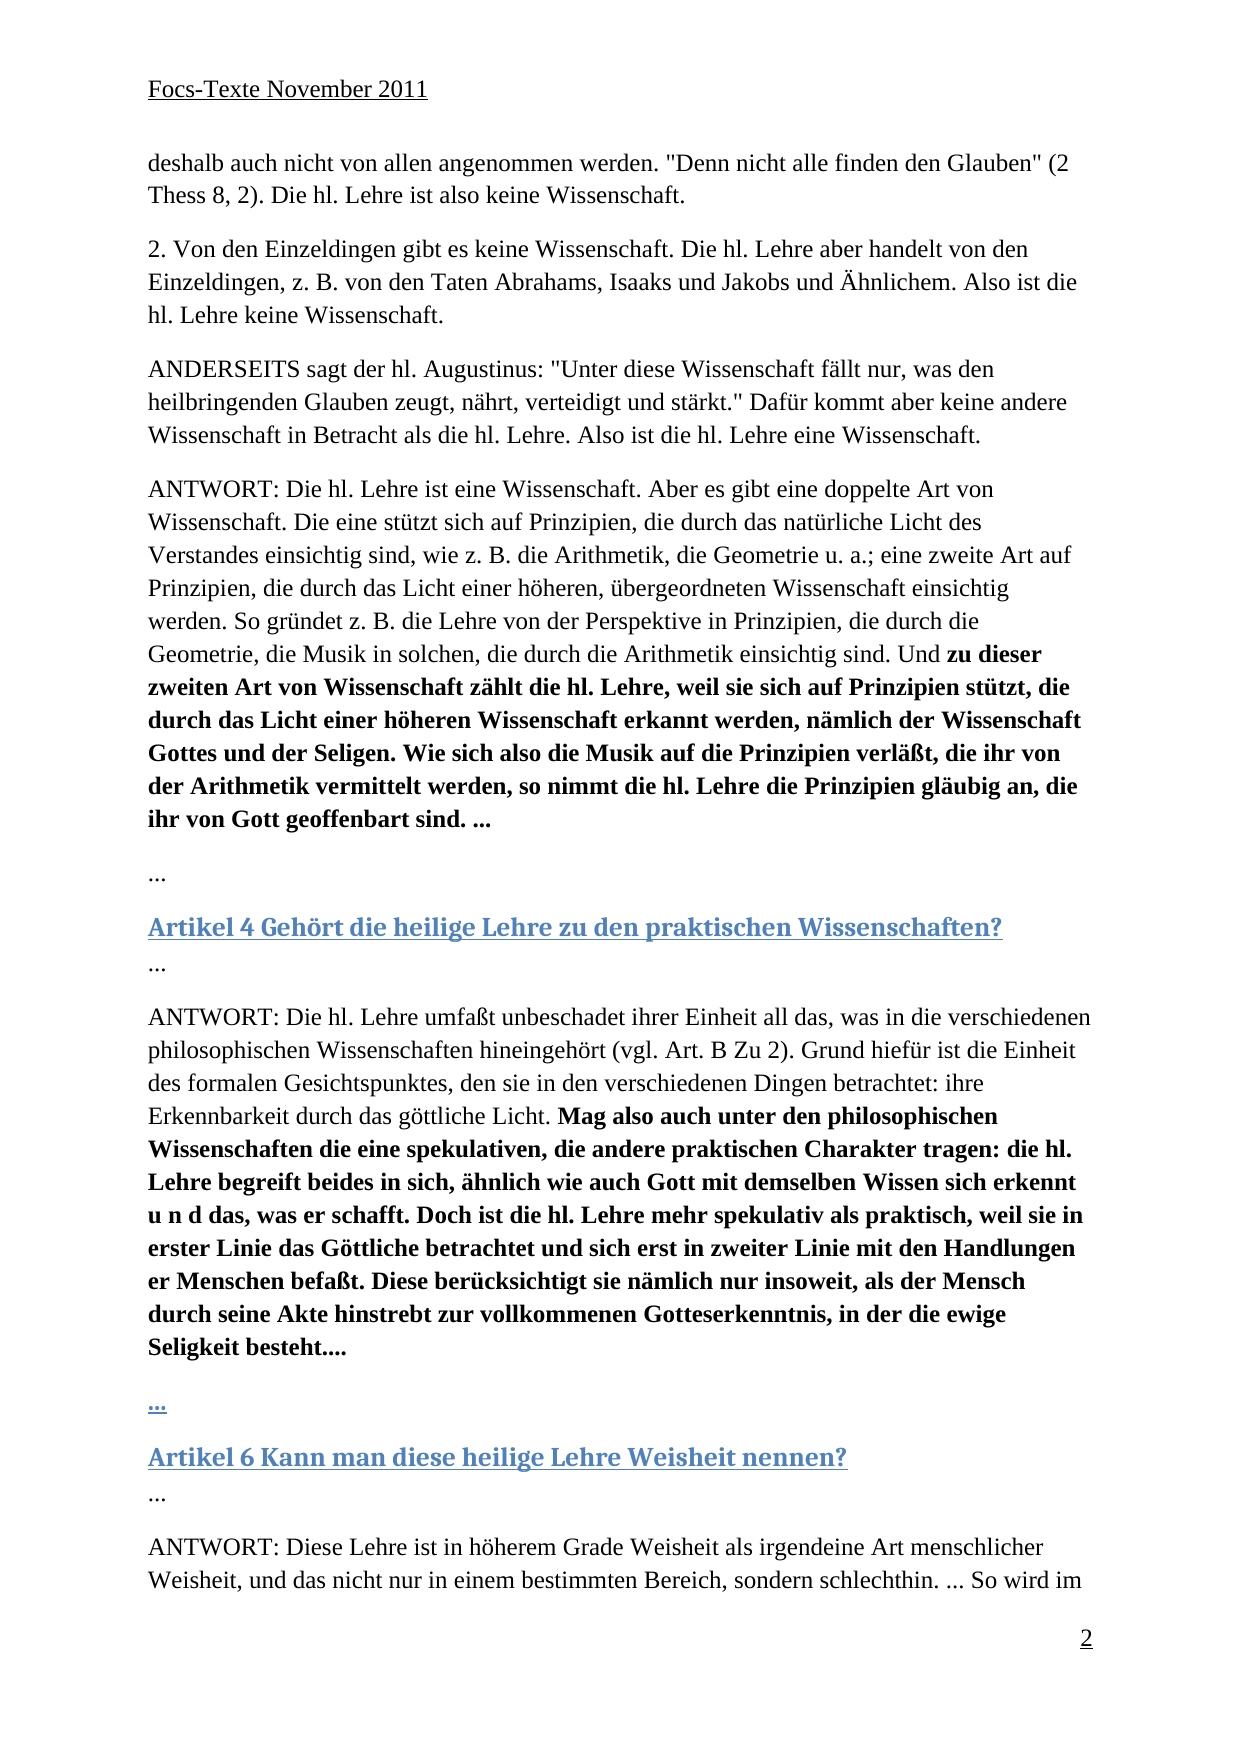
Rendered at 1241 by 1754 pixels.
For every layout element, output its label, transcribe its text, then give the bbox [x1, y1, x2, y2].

subtitle Artikel 4 Gehört die heilige Lehre zu den praktischen Wissenschaften? [148, 912, 1093, 943]
subtitle Artikel 6 Kann man diese heilige Lehre Weisheit nennen? [148, 1442, 1093, 1473]
subtitle ... [148, 1386, 1093, 1417]
text ANDERSEITS sagt der hl. Augustinus: "Unter diese Wissenschaft fällt nur, was den heilbringenden Glauben zeugt, nährt, verteidigt und stärkt." Dafür kommt aber keine andere Wissenschaft in Betracht als die hl. Lehre. Also ist die hl. Lehre eine Wissenschaft. [148, 354, 1093, 449]
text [148, 1532, 1093, 1594]
text ANTWORT: Die hl. Lehre umfaßt unbeschadet ihrer Einheit all das, was in die verschiedenen philosophischen Wissenschaften hineingehört (vgl. Art. B Zu 2). Grund hiefür ist die Einheit des formalen Gesichtspunktes, den sie in den verschiedenen Dingen betrachtet: ihre Erkennbarkeit durch das göttliche Licht. Mag also auch unter den philosophischen Wissenschaften die eine spekulativen, die andere praktischen Charakter tragen: die hl. Lehre begreift beides in sich, ähnlich wie auch Gott mit demselben Wissen sich erkennt u n d das, was er schafft. Doch ist die hl. Lehre mehr spekulativ als praktisch, weil sie in erster Linie das Göttliche betrachtet und sich erst in zweiter Linie mit den Handlungen er Menschen befaßt. Diese berücksichtigt sie nämlich nur insoweit, als der Mensch durch seine Akte hinstrebt zur vollkommenen Gotteserkenntnis, in der die ewige Seligkeit besteht.... [148, 1002, 1093, 1361]
text ... [148, 1478, 1093, 1507]
text ... [148, 948, 1093, 977]
text ANTWORT: Die hl. Lehre ist eine Wissenschaft. Aber es gibt eine doppelte Art von Wissenschaft. Die eine stützt sich auf Prinzipien, die durch das natürliche Licht des Verstandes einsichtig sind, wie z. B. die Arithmetik, die Geometrie u. a.; eine zweite Art auf Prinzipien, die durch das Licht einer höheren, übergeordneten Wissenschaft einsichtig werden. So gründet z. B. die Lehre von der Perspektive in Prinzipien, die durch die Geometrie, die Musik in solchen, die durch die Arithmetik einsichtig sind. Und zu dieser zweiten Art von Wissenschaft zählt die hl. Lehre, weil sie sich auf Prinzipien stützt, die durch das Licht einer höheren Wissenschaft erkannt werden, nämlich der Wissenschaft Gottes und der Seligen. Wie sich also die Musik auf die Prinzipien verläßt, die ihr von der Arithmetik vermittelt werden, so nimmt die hl. Lehre die Prinzipien gläubig an, die ihr von Gott geoffenbart sind. ... [148, 474, 1093, 833]
text ... [148, 858, 1093, 887]
text 2. Von den Einzeldingen gibt es keine Wissenschaft. Die hl. Lehre aber handelt von den Einzeldingen, z. B. von den Taten Abrahams, Isaaks und Jakobs und Ähnlichem. Also ist die hl. Lehre keine Wissenschaft. [148, 234, 1093, 329]
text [148, 148, 1093, 209]
